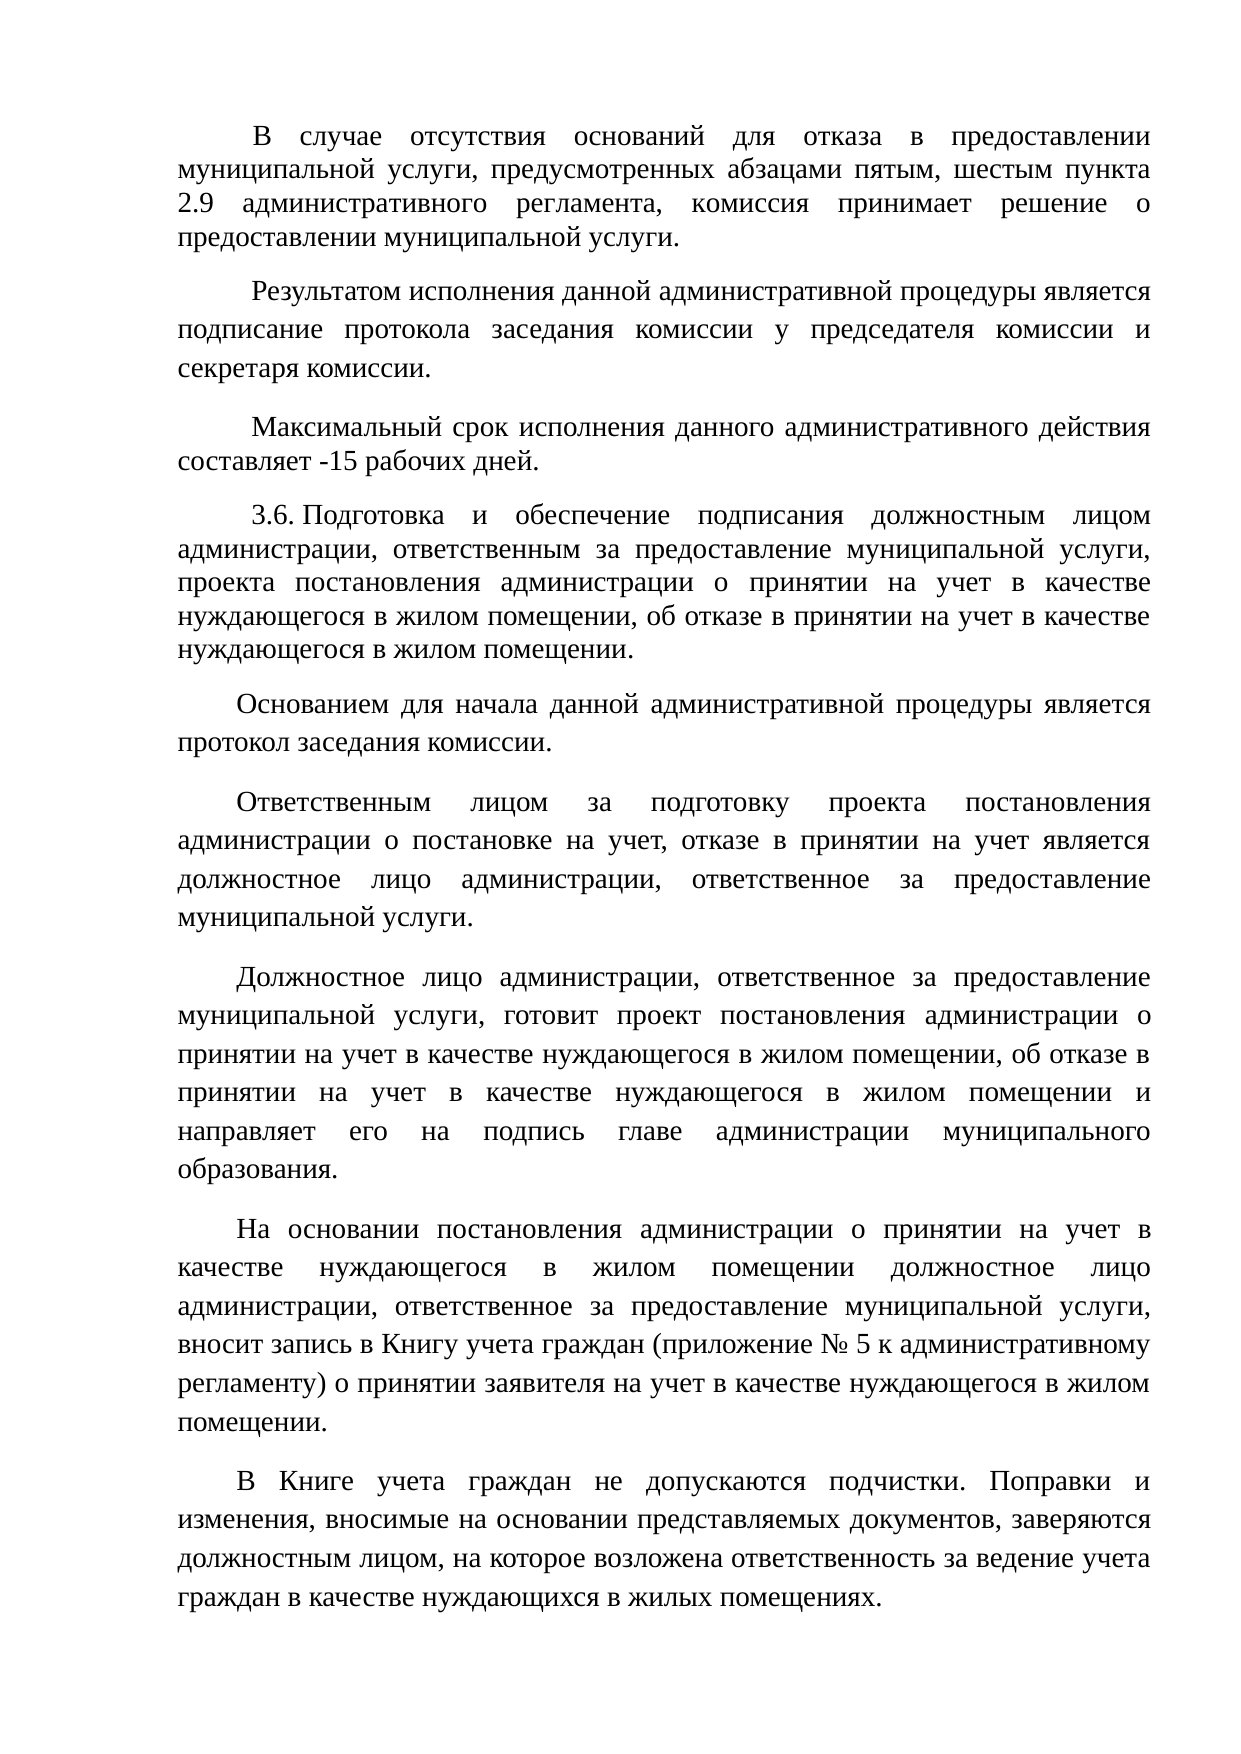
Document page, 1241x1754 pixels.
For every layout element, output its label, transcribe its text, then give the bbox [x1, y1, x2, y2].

text Ответственным лицом за подготовку проекта постановления администрации о постановке на учет, отказе в принятии на учет является должностное лицо администрации, ответственное за предоставление муниципальной услуги. [177, 784, 1152, 933]
text В Книге учета граждан не допускаются подчистки. Поправки и изменения, вносимые на основании представляемых документов, заверяются должностным лицом, на которое возложена ответственность за ведение учета граждан в качестве нуждающихся в жилых помещениях. [177, 1463, 1152, 1612]
text Максимальный срок исполнения данного административного действия составляет -15 рабочих дней. [177, 409, 1152, 477]
text В случае отсутствия оснований для отказа в предоставлении муниципальной услуги, предусмотренных абзацами пятым, шестым пункта 2.9 административного регламента, комиссия принимает решение о предоставлении муниципальной услуги. [177, 118, 1152, 252]
text Должностное лицо администрации, ответственное за предоставление муниципальной услуги, готовит проект постановления администрации о принятии на учет в качестве нуждающегося в жилом помещении, об отказе в принятии на учет в качестве нуждающегося в жилом помещении и направляет его на подпись главе администрации муниципального образования. [177, 959, 1152, 1185]
text 3.6. Подготовка и обеспечение подписания должностным лицом администрации, ответственным за предоставление муниципальной услуги, проекта постановления администрации о принятии на учет в качестве нуждающегося в жилом помещении, об отказе в принятии на учет в качестве нуждающегося в жилом помещении. [177, 497, 1152, 665]
text Основанием для начала данной административной процедуры является протокол заседания комиссии. [177, 686, 1152, 758]
text Результатом исполнения данной административной процедуры является подписание протокола заседания комиссии у председателя комиссии и секретаря комиссии. [177, 273, 1152, 384]
text На основании постановления администрации о принятии на учет в качестве нуждающегося в жилом помещении должностное лицо администрации, ответственное за предоставление муниципальной услуги, вносит запись в Книгу учета граждан (приложение № 5 к административному регламенту) о принятии заявителя на учет в качестве нуждающегося в жилом помещении. [177, 1211, 1152, 1437]
